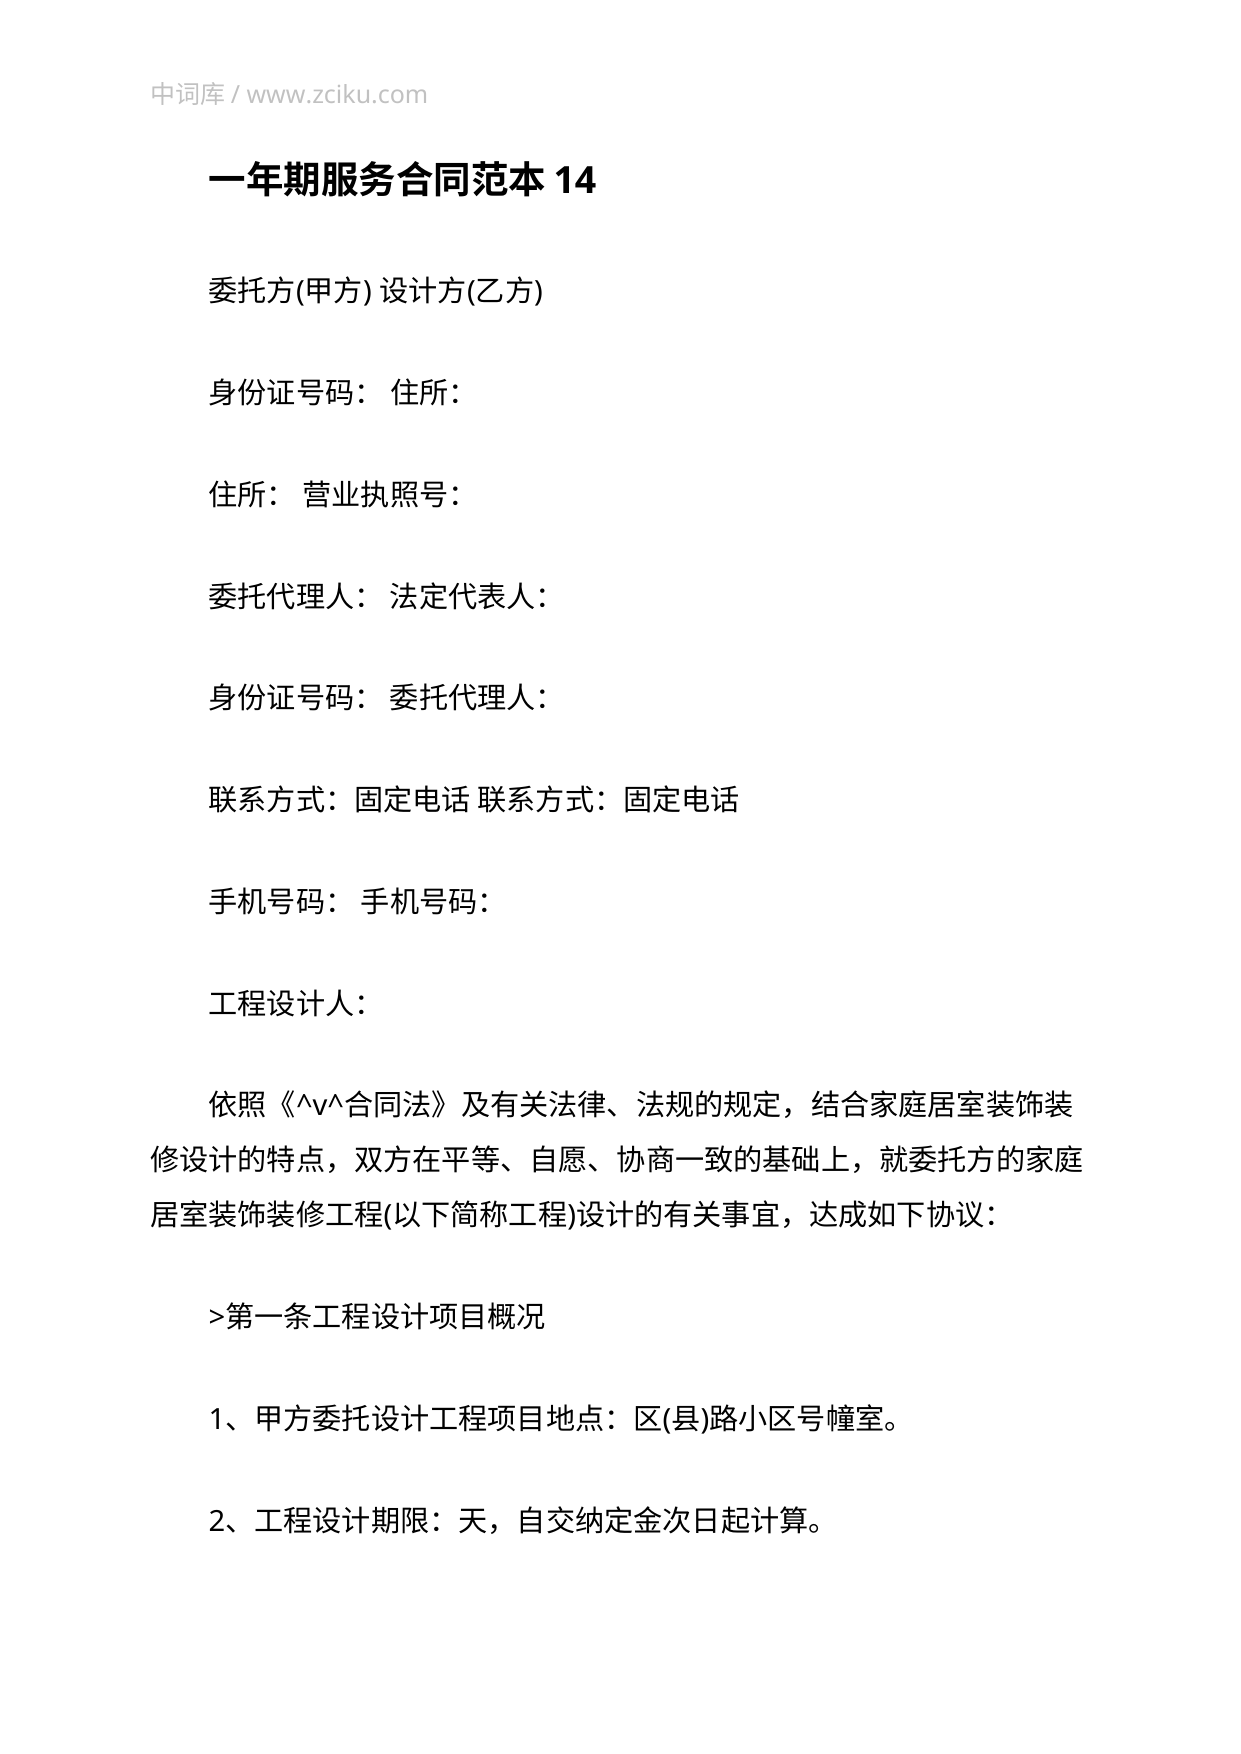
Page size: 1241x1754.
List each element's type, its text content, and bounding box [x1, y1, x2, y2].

text 2、工程设计期限：天，自交纳定金次日起计算。 [150, 1498, 1090, 1540]
text 手机号码： 手机号码： [150, 878, 1090, 921]
text 一年期服务合同范本14 [150, 150, 1090, 204]
text 委托方(甲方) 设计方(乙方) [150, 268, 1090, 310]
text 住所： 营业执照号： [150, 471, 1090, 514]
text 依照《^v^合同法》及有关法律、法规的规定，结合家庭居室装饰装修设计的特点，双方在平等、自愿、协商一致的基础上，就委托方的家庭居室装饰装修工程(以下简称工程)设计的有关事宜，达成如下协议： [150, 1082, 1090, 1234]
text >第一条工程设计项目概况 [150, 1294, 1090, 1336]
text 身份证号码： 委托代理人： [150, 675, 1090, 717]
text 委托代理人： 法定代表人： [150, 573, 1090, 615]
text 身份证号码： 住所： [150, 369, 1090, 412]
text 工程设计人： [150, 980, 1090, 1022]
text 联系方式：固定电话 联系方式：固定电话 [150, 777, 1090, 819]
text 1、甲方委托设计工程项目地点：区(县)路小区号幢室。 [150, 1396, 1090, 1438]
